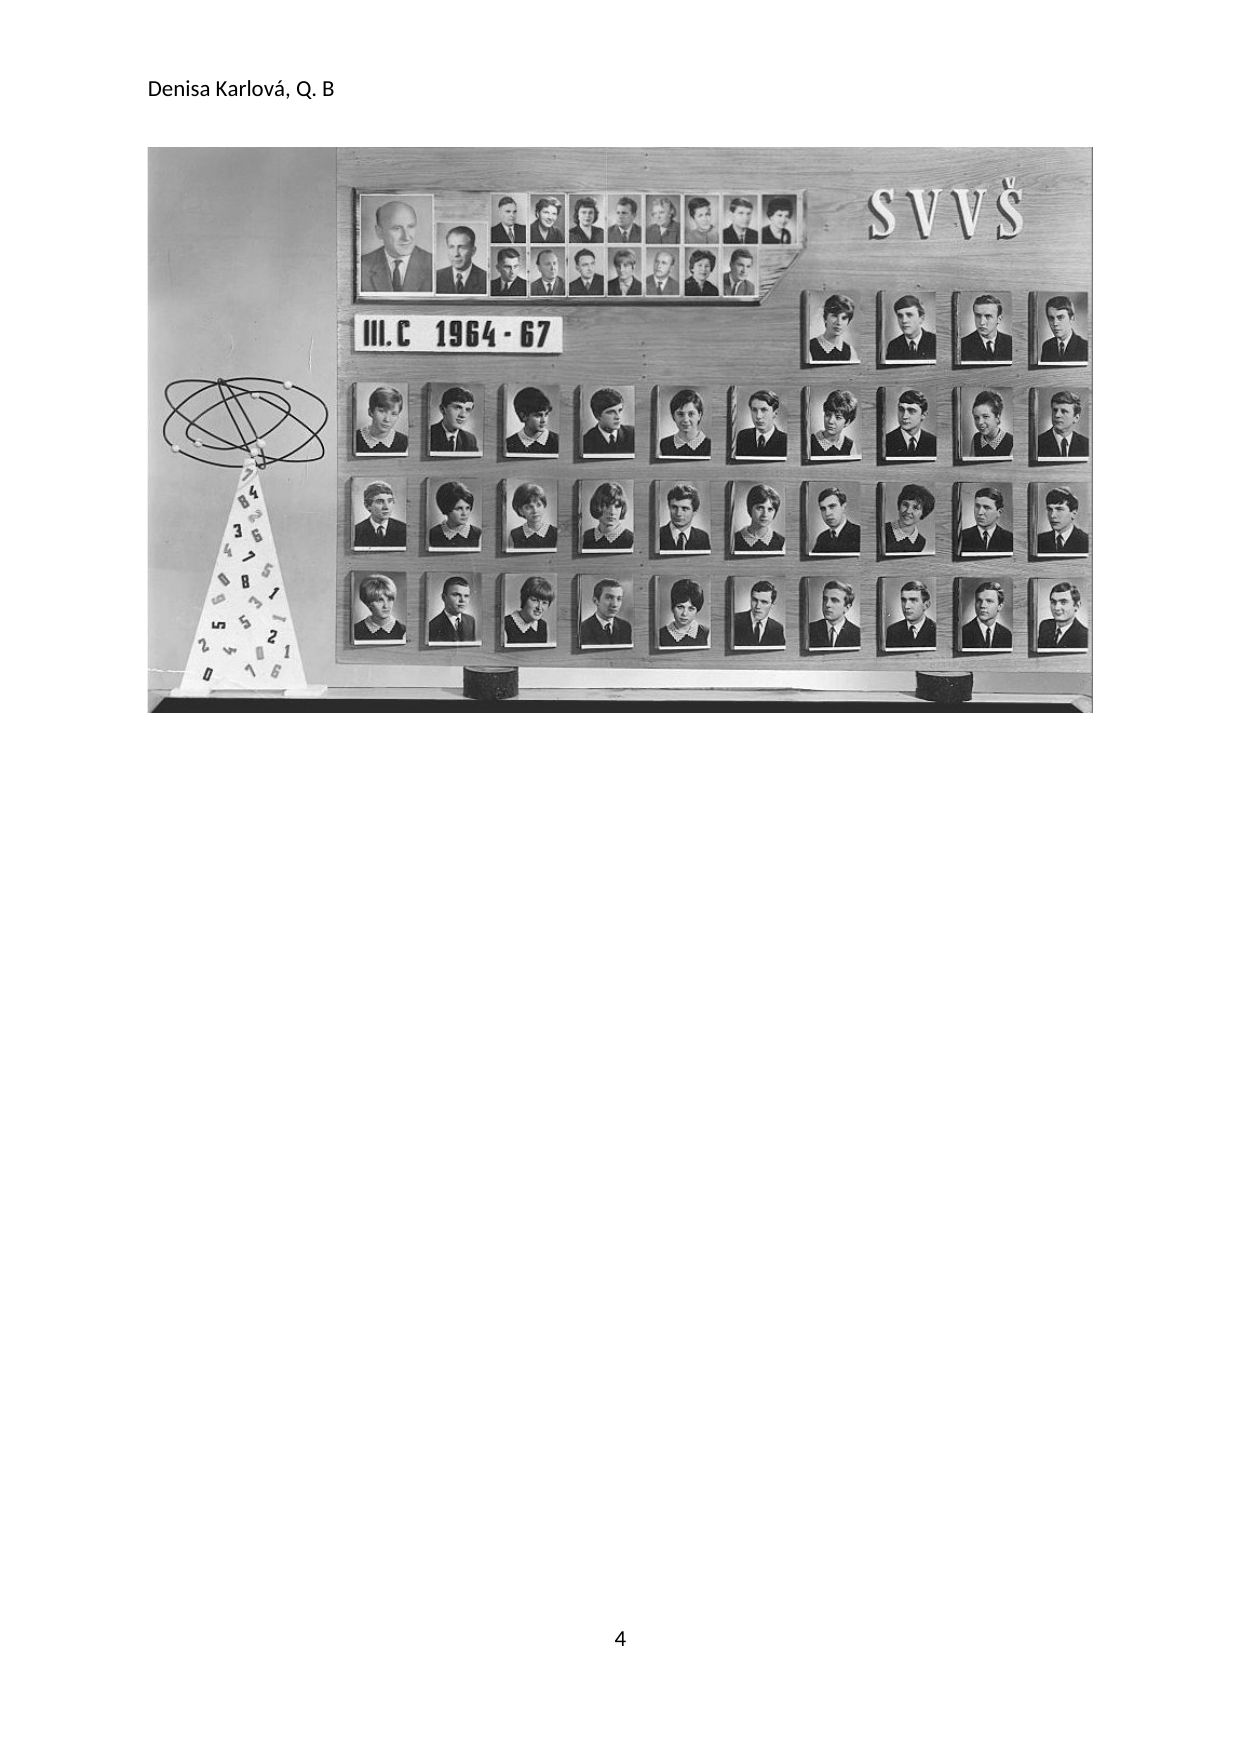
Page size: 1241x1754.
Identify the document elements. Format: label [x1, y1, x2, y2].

picture [147, 147, 1093, 713]
